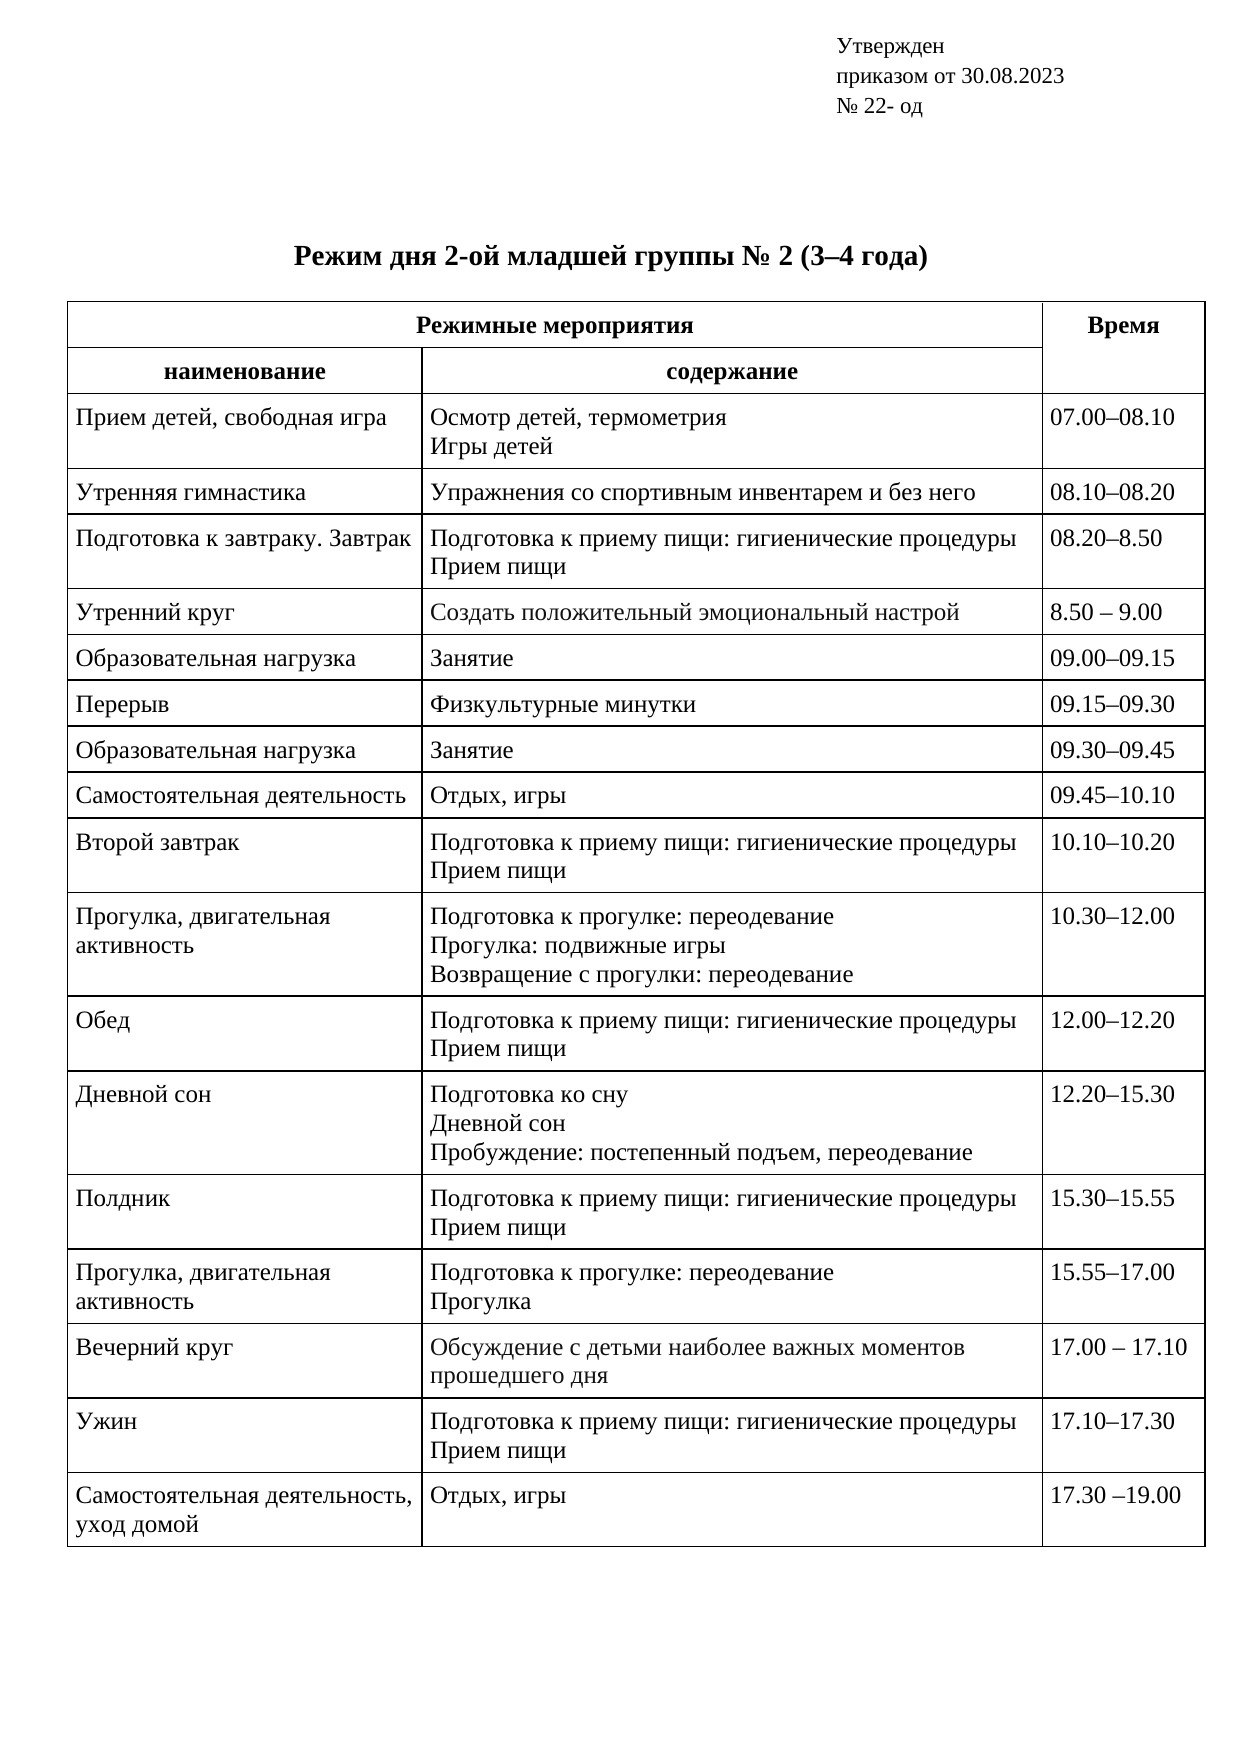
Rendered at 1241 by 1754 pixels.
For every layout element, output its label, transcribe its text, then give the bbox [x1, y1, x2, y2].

table_cell Прогулка, двигательная активность [68, 1250, 421, 1323]
table_cell Прием детей, свободная игра [68, 394, 421, 467]
table_header Режимные мероприятия [68, 302, 1042, 347]
table_cell Занятие [423, 635, 1042, 679]
table_cell 17.10–17.30 [1043, 1399, 1204, 1472]
table_cell Подготовка к приему пищи: гигиенические процедуры Прием пищи [423, 515, 1042, 588]
table_cell 10.10–10.20 [1043, 819, 1204, 892]
table_cell 17.30 –19.00 [1043, 1473, 1204, 1546]
table_cell Второй завтрак [68, 819, 421, 892]
table_cell 09.00–09.15 [1043, 635, 1204, 679]
table_cell Подготовка к приему пищи: гигиенические процедуры Прием пищи [423, 819, 1042, 892]
table_cell Вечерний круг [68, 1324, 421, 1397]
table_cell Подготовка ко сну Дневной сон Пробуждение: постепенный подъем, переодевание [423, 1072, 1042, 1173]
table_cell 15.55–17.00 [1043, 1250, 1204, 1323]
table_cell Подготовка к завтраку. Завтрак [68, 515, 421, 588]
table_cell Самостоятельная деятельность, уход домой [68, 1473, 421, 1546]
table_cell 08.20–8.50 [1043, 515, 1204, 588]
table_cell Подготовка к прогулке: переодевание Прогулка [423, 1250, 1042, 1323]
table_cell Образовательная нагрузка [68, 727, 421, 771]
table_cell Прогулка, двигательная активность [68, 893, 421, 995]
table_cell 09.15–09.30 [1043, 681, 1204, 725]
table_cell Упражнения со спортивным инвентарем и без него [423, 469, 1042, 513]
table_cell Подготовка к приему пищи: гигиенические процедуры Прием пищи [423, 997, 1042, 1070]
table_cell Отдых, игры [423, 1473, 1042, 1546]
text Режим дня 2-ой младшей группы № 2 (3–4 года) [150, 238, 1090, 272]
table_cell Перерыв [68, 681, 421, 725]
table_cell Занятие [423, 727, 1042, 771]
table_cell 09.30–09.45 [1043, 727, 1204, 771]
table_cell 10.30–12.00 [1043, 893, 1204, 995]
table_cell 09.45–10.10 [1043, 773, 1204, 817]
table_cell 12.00–12.20 [1043, 997, 1204, 1070]
table_cell содержание [423, 348, 1042, 393]
table_cell Подготовка к приему пищи: гигиенические процедуры Прием пищи [423, 1175, 1042, 1248]
table_cell Обсуждение с детьми наиболее важных моментов прошедшего дня [423, 1324, 1042, 1397]
table_cell 17.00 – 17.10 [1043, 1324, 1204, 1397]
table_cell Физкультурные минутки [423, 681, 1042, 725]
table_cell Отдых, игры [423, 773, 1042, 817]
table_cell 07.00–08.10 [1043, 394, 1204, 467]
table_cell Подготовка к приему пищи: гигиенические процедуры Прием пищи [423, 1399, 1042, 1472]
table_cell Создать положительный эмоциональный настрой [423, 589, 1042, 633]
table_cell Полдник [68, 1175, 421, 1248]
table_cell Осмотр детей, термометрия Игры детей [423, 394, 1042, 467]
table_cell Утренняя гимнастика [68, 469, 421, 513]
table_cell Самостоятельная деятельность [68, 773, 421, 817]
table_cell Ужин [68, 1399, 421, 1472]
table_cell Образовательная нагрузка [68, 635, 421, 679]
table_cell Утренний круг [68, 589, 421, 633]
table_header Время [1043, 302, 1204, 393]
table_cell 15.30–15.55 [1043, 1175, 1204, 1248]
table_cell Подготовка к прогулке: переодевание Прогулка: подвижные игры Возвращение с прогулки: переодевание [423, 893, 1042, 995]
table_cell 12.20–15.30 [1043, 1072, 1204, 1173]
table_cell Обед [68, 997, 421, 1070]
table_cell Дневной сон [68, 1072, 421, 1173]
table_cell 8.50 – 9.00 [1043, 589, 1204, 633]
table_cell 08.10–08.20 [1043, 469, 1204, 513]
table_cell наименование [68, 348, 421, 393]
